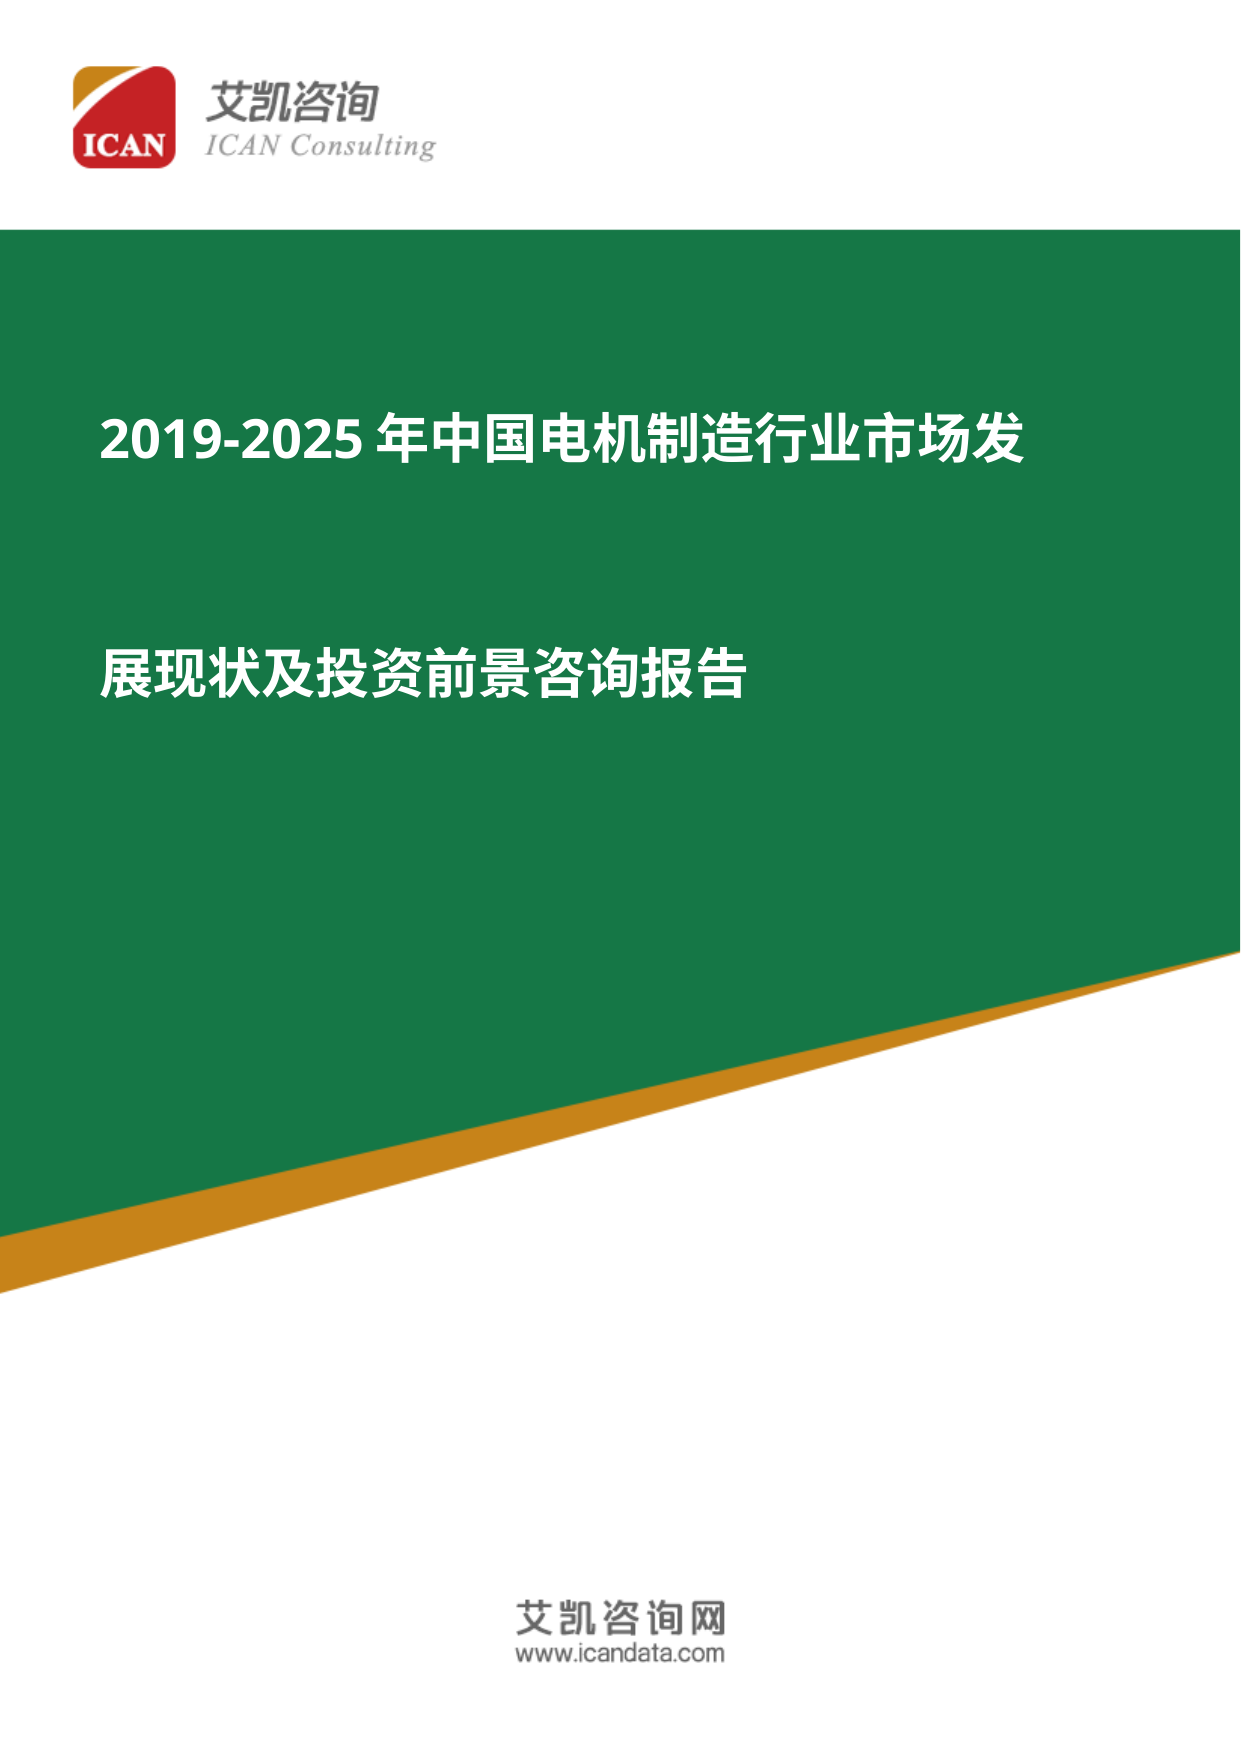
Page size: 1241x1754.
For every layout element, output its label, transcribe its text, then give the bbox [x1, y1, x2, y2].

picture [0, 5, 1241, 1754]
subtitle 2019-2025年中国电机制造行业市场发展现状及投资前景咨询报告 [99, 386, 1053, 718]
